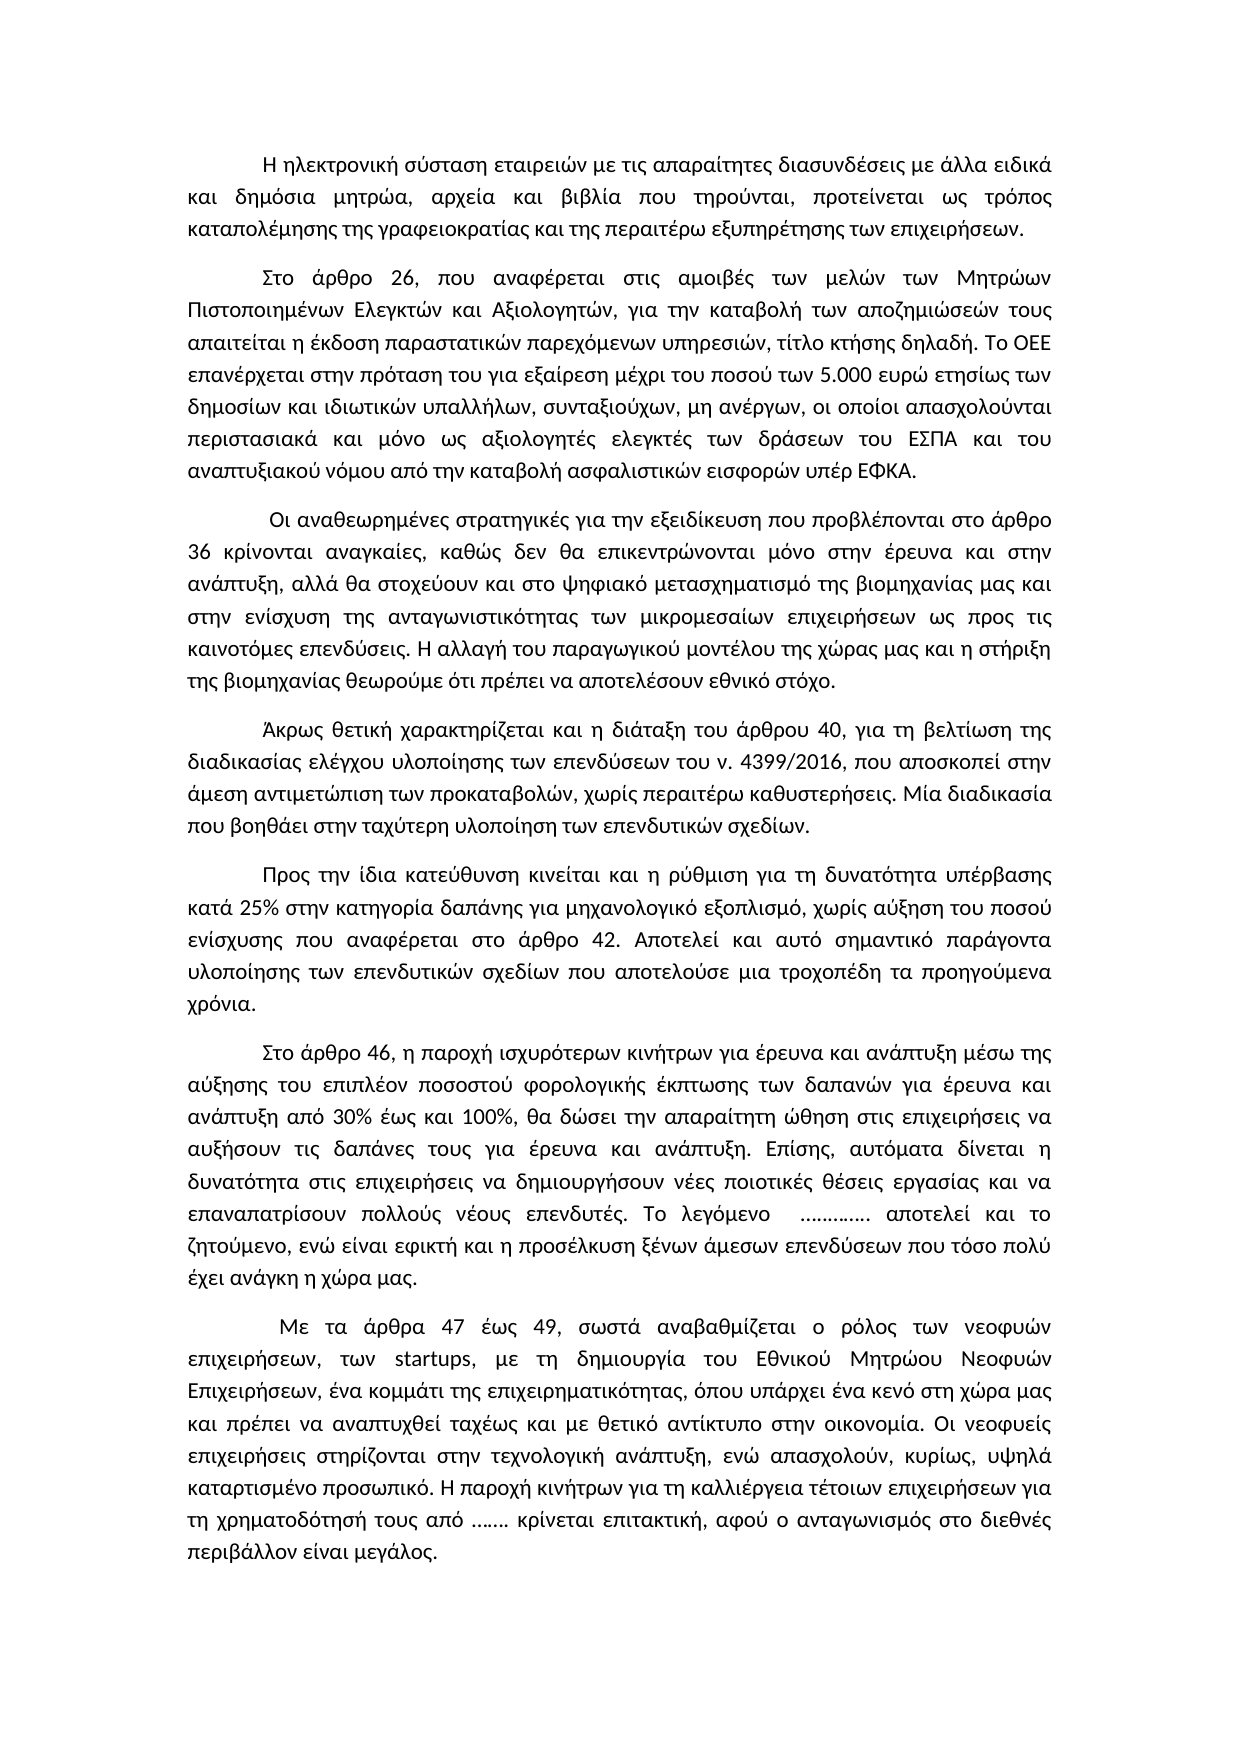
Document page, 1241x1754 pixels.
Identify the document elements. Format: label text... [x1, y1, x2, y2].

text Στο άρθρο 46, η παροχή ισχυρότερων κινήτρων για έρευνα και ανάπτυξη μέσω της αύξησης του επιπλέον ποσοστού φορολογικής έκπτωσης των δαπανών για έρευνα και ανάπτυξη από 30% έως και 100%, θα δώσει την απαραίτητη ώθηση στις επιχειρήσεις να αυξήσουν τις δαπάνες τους για έρευνα και ανάπτυξη. Επίσης, αυτόματα δίνεται η δυνατότητα στις επιχειρήσεις να δημιουργήσουν νέες ποιοτικές θέσεις εργασίας και να επαναπατρίσουν πολλούς νέους επενδυτές. Το λεγόμενο …..…….. αποτελεί και το ζητούμενο, ενώ είναι εφικτή και η προσέλκυση ξένων άμεσων επενδύσεων που τόσο πολύ έχει ανάγκη η χώρα μας. [187, 1038, 1053, 1291]
text Προς την ίδια κατεύθυνση κινείται και η ρύθμιση για τη δυνατότητα υπέρβασης κατά 25% στην κατηγορία δαπάνης για μηχανολογικό εξοπλισμό, χωρίς αύξηση του ποσού ενίσχυσης που αναφέρεται στο άρθρο 42. Αποτελεί και αυτό σημαντικό παράγοντα υλοποίησης των επενδυτικών σχεδίων που αποτελούσε μια τροχοπέδη τα προηγούμενα χρόνια. [187, 860, 1053, 1017]
text Στο άρθρο 26, που αναφέρεται στις αμοιβές των μελών των Μητρώων Πιστοποιημένων Ελεγκτών και Αξιολογητών, για την καταβολή των αποζημιώσεών τους απαιτείται η έκδοση παραστατικών παρεχόμενων υπηρεσιών, τίτλο κτήσης δηλαδή. Το ΟΕΕ επανέρχεται στην πρόταση του για εξαίρεση μέχρι του ποσού των 5.000 ευρώ ετησίως των δημοσίων και ιδιωτικών υπαλλήλων, συνταξιούχων, μη ανέργων, οι οποίοι απασχολούνται περιστασιακά και μόνο ως αξιολογητές ελεγκτές των δράσεων του ΕΣΠΑ και του αναπτυξιακού νόμου από την καταβολή ασφαλιστικών εισφορών υπέρ ΕΦΚΑ. [187, 263, 1053, 484]
text Με τα άρθρα 47 έως 49, σωστά αναβαθμίζεται ο ρόλος των νεοφυών επιχειρήσεων, των startups, με τη δημιουργία του Εθνικού Μητρώου Νεοφυών Επιχειρήσεων, ένα κομμάτι της επιχειρηματικότητας, όπου υπάρχει ένα κενό στη χώρα μας και πρέπει να αναπτυχθεί ταχέως και με θετικό αντίκτυπο στην οικονομία. Οι νεοφυείς επιχειρήσεις στηρίζονται στην τεχνολογική ανάπτυξη, ενώ απασχολούν, κυρίως, υψηλά καταρτισμένο προσωπικό. Η παροχή κινήτρων για τη καλλιέργεια τέτοιων επιχειρήσεων για τη χρηματοδότησή τους από ……. κρίνεται επιτακτική, αφού ο ανταγωνισμός στο διεθνές περιβάλλον είναι μεγάλος. [187, 1312, 1053, 1566]
text Η ηλεκτρονική σύσταση εταιρειών με τις απαραίτητες διασυνδέσεις με άλλα ειδικά και δημόσια μητρώα, αρχεία και βιβλία που τηρούνται, προτείνεται ως τρόπος καταπολέμησης της γραφειοκρατίας και της περαιτέρω εξυπηρέτησης των επιχειρήσεων. [187, 150, 1053, 242]
text Οι αναθεωρημένες στρατηγικές για την εξειδίκευση που προβλέπονται στο άρθρο 36 κρίνονται αναγκαίες, καθώς δεν θα επικεντρώνονται μόνο στην έρευνα και στην ανάπτυξη, αλλά θα στοχεύουν και στο ψηφιακό μετασχηματισμό της βιομηχανίας μας και στην ενίσχυση της ανταγωνιστικότητας των μικρομεσαίων επιχειρήσεων ως προς τις καινοτόμες επενδύσεις. Η αλλαγή του παραγωγικού μοντέλου της χώρας μας και η στήριξη της βιομηχανίας θεωρούμε ότι πρέπει να αποτελέσουν εθνικό στόχο. [187, 505, 1053, 694]
text Άκρως θετική χαρακτηρίζεται και η διάταξη του άρθρου 40, για τη βελτίωση της διαδικασίας ελέγχου υλοποίησης των επενδύσεων του ν. 4399/2016, που αποσκοπεί στην άμεση αντιμετώπιση των προκαταβολών, χωρίς περαιτέρω καθυστερήσεις. Μία διαδικασία που βοηθάει στην ταχύτερη υλοποίηση των επενδυτικών σχεδίων. [187, 715, 1053, 839]
